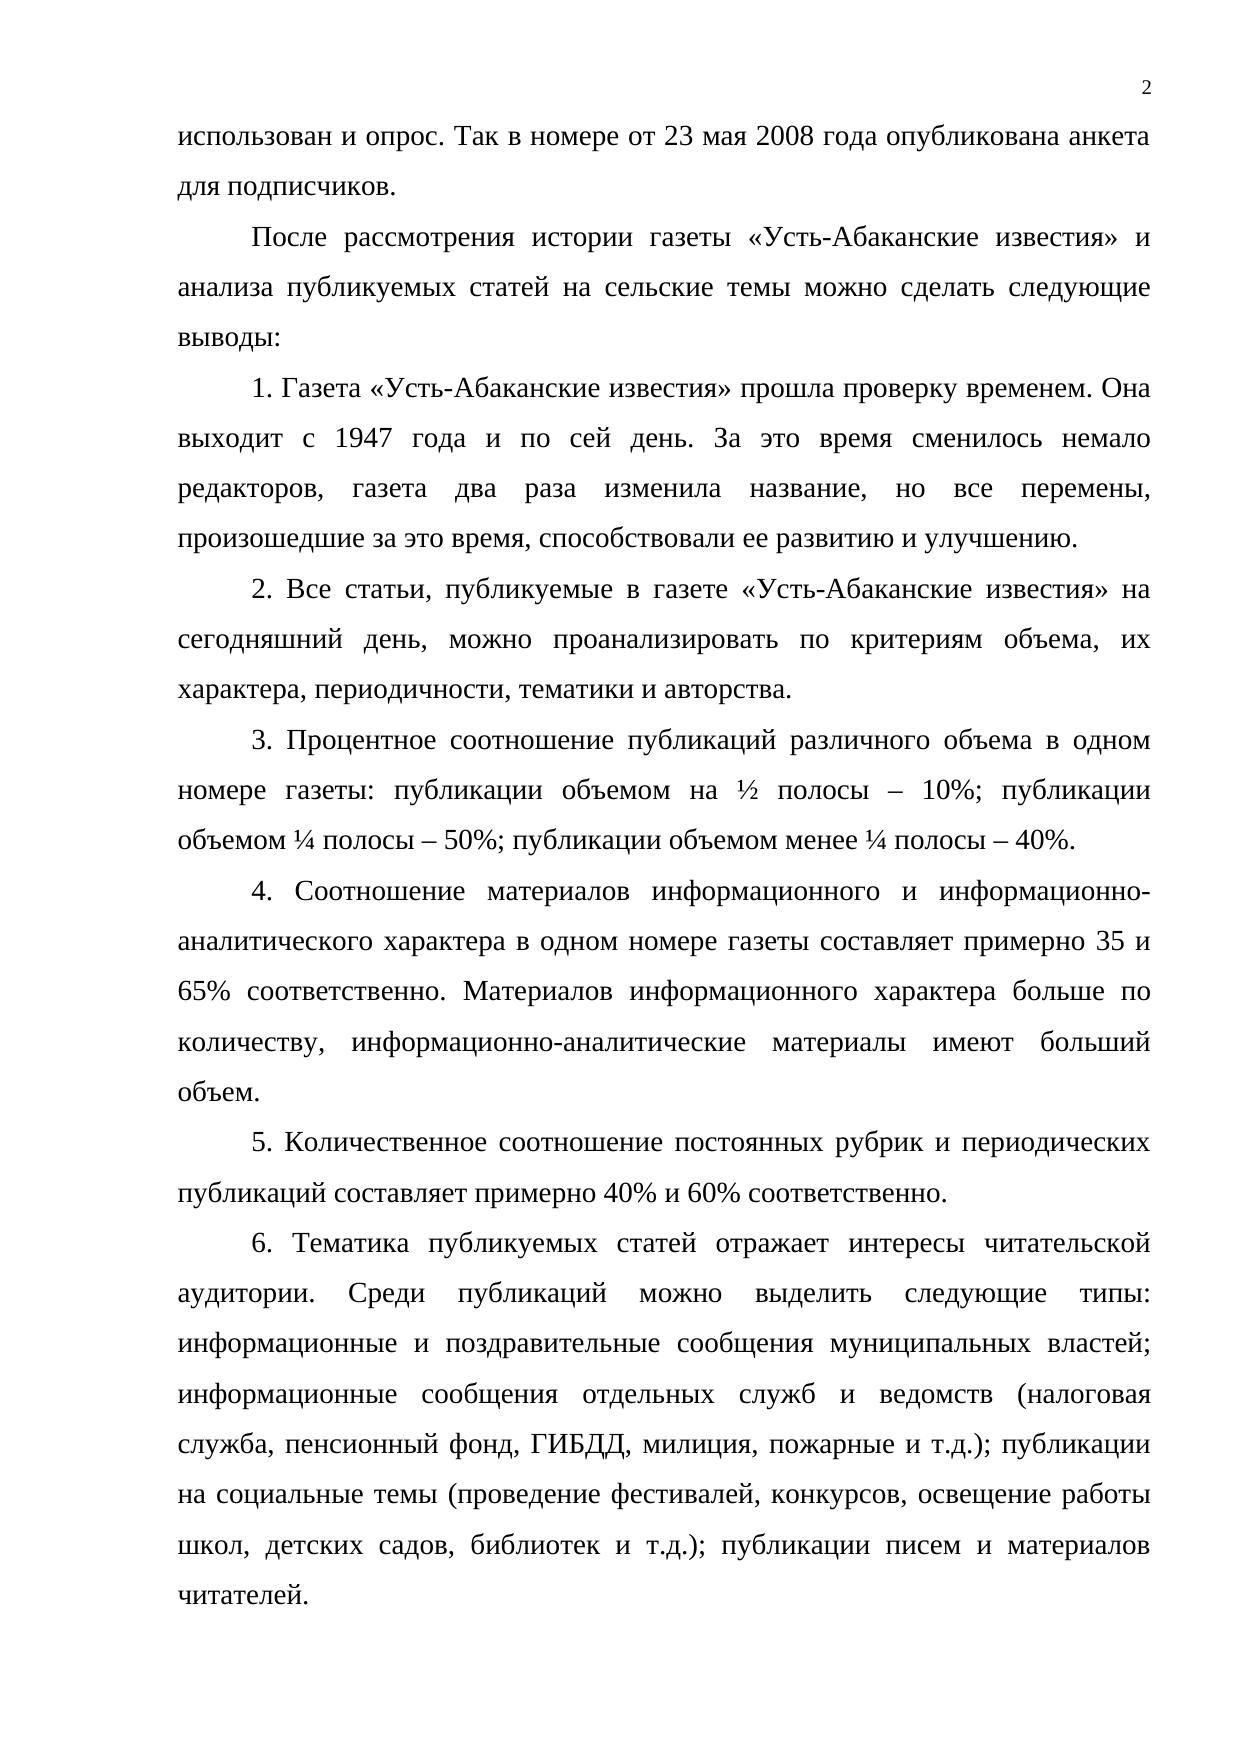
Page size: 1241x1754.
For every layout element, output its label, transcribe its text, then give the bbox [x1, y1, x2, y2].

text 1. Газета «Усть-Абаканские известия» прошла проверку временем. Она выходит с 1947 года и по сей день. За это время сменилось немало редакторов, газета два раза изменила название, но все перемены, произошедшие за это время, способствовали ее развитию и улучшению. [177, 370, 1152, 554]
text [177, 118, 1152, 202]
text 3. Процентное соотношение публикаций различного объема в одном номере газеты: публикации объемом на ½ полосы – 10%; публикации объемом ¼ полосы – 50%; публикации объемом менее ¼ полосы – 40%. [177, 722, 1152, 856]
text 4. Соотношение материалов информационного и информационно-аналитического характера в одном номере газеты составляет примерно 35 и 65% соответственно. Материалов информационного характера больше по количеству, информационно-аналитические материалы имеют больший объем. [177, 873, 1152, 1108]
text После рассмотрения истории газеты «Усть-Абаканские известия» и анализа публикуемых статей на сельские темы можно сделать следующие выводы: [177, 219, 1152, 353]
text 5. Количественное соотношение постоянных рубрик и периодических публикаций составляет примерно 40% и 60% соответственно. [177, 1124, 1152, 1208]
text 6. Тематика публикуемых статей отражает интересы читательской аудитории. Среди публикаций можно выделить следующие типы: информационные и поздравительные сообщения муниципальных властей; информационные сообщения отдельных служб и ведомств (налоговая служба, пенсионный фонд, ГИБДД, милиция, пожарные и т.д.); публикации на социальные темы (проведение фестивалей, конкурсов, освещение работы школ, детских садов, библиотек и т.д.); публикации писем и материалов читателей. [177, 1225, 1152, 1611]
text 2. Все статьи, публикуемые в газете «Усть-Абаканские известия» на сегодняшний день, можно проанализировать по критериям объема, их характера, периодичности, тематики и авторства. [177, 571, 1152, 705]
